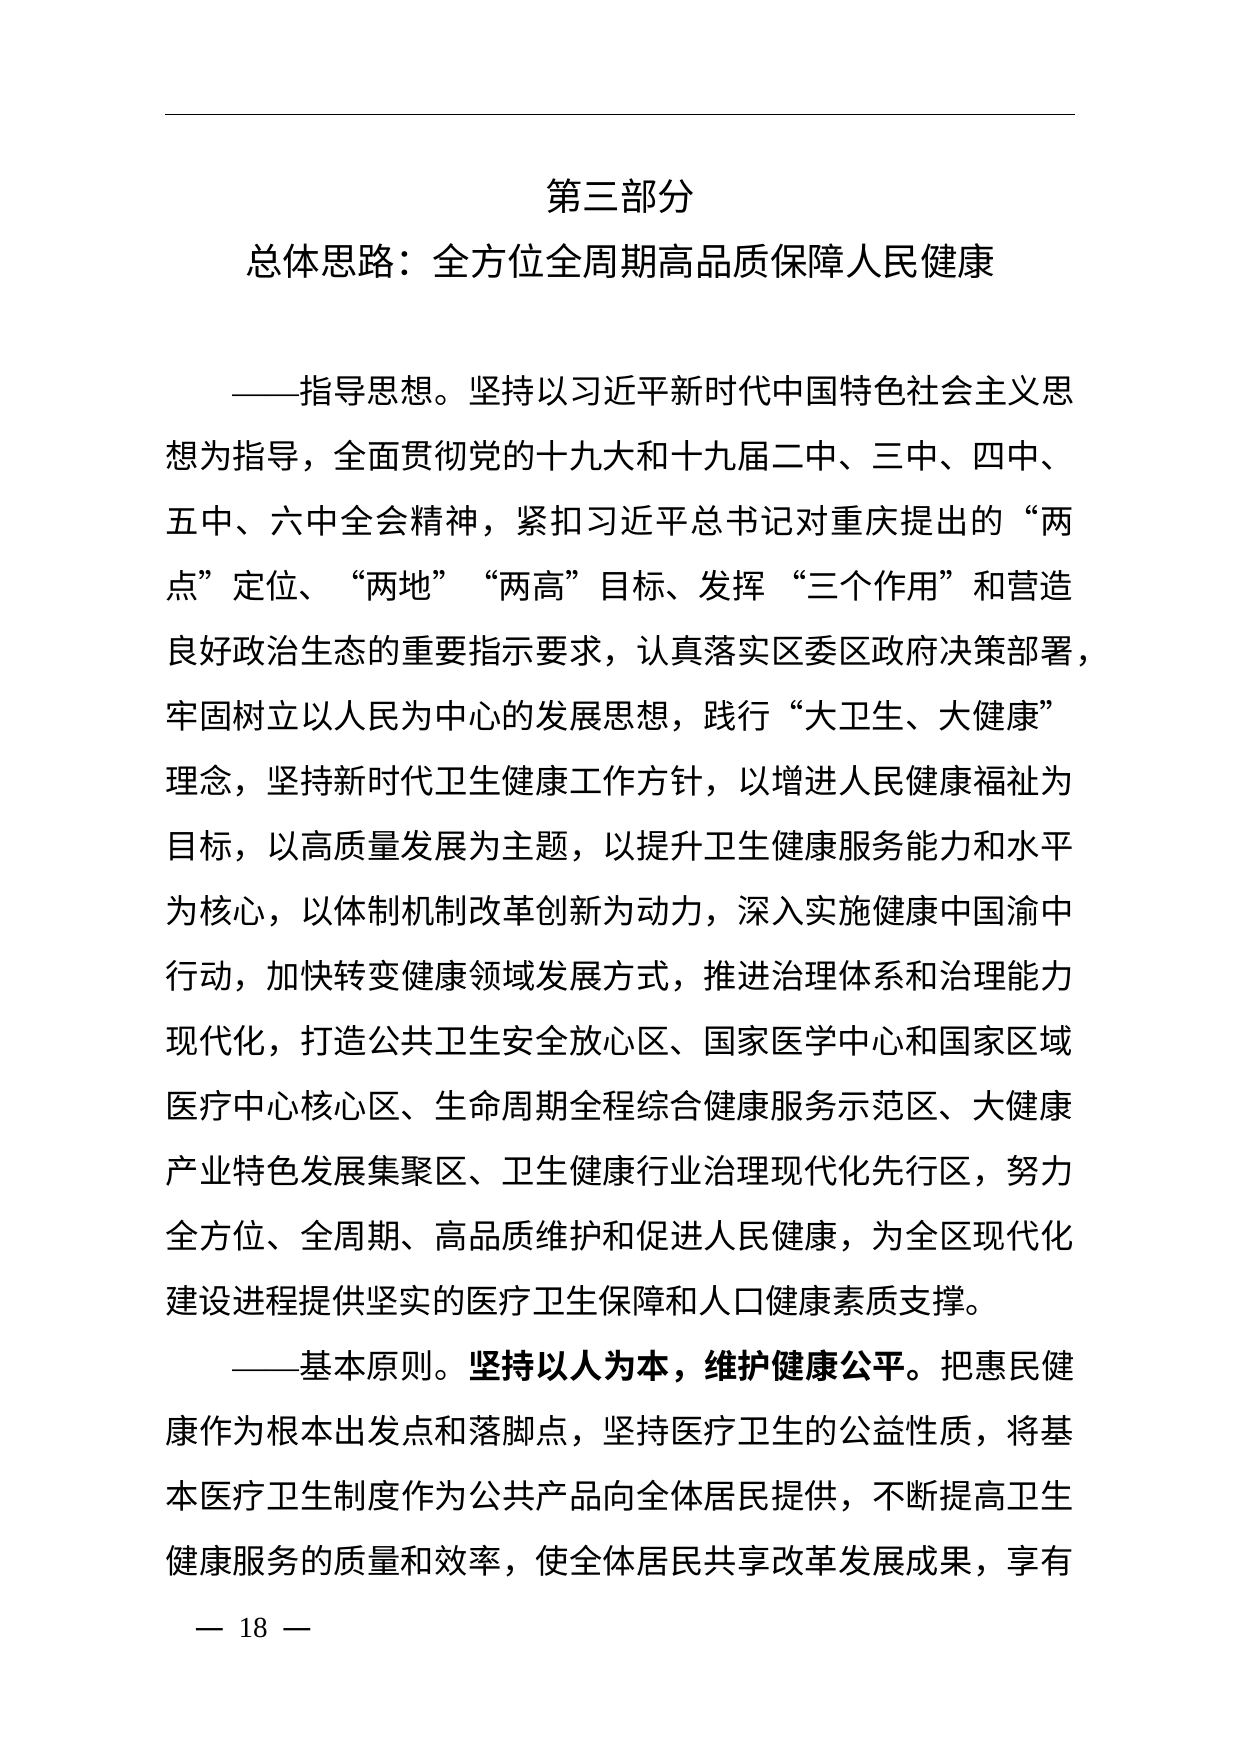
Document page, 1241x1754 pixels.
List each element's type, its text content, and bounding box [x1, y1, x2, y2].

text ——指导思想。坚持以习近平新时代中国特色社会主义思想为指导，全面贯彻党的十九大和十九届二中、三中、四中、五中、六中全会精神，紧扣习近平总书记对重庆提出的“两点”定位、“两地”“两高”目标、发挥 “三个作用”和营造良好政治生态的重要指示要求，认真落实区委区政府决策部署，牢固树立以人民为中心的发展思想，践行“大卫生、大健康”理念，坚持新时代卫生健康工作方针，以增进人民健康福祉为目标，以高质量发展为主题，以提升卫生健康服务能力和水平为核心，以体制机制改革创新为动力，深入实施健康中国渝中行动，加快转变健康领域发展方式，推进治理体系和治理能力现代化，打造公共卫生安全放心区、国家医学中心和国家区域医疗中心核心区、生命周期全程综合健康服务示范区、大健康产业特色发展集聚区、卫生健康行业治理现代化先行区，努力全方位、全周期、高品质维护和促进人民健康，为全区现代化建设进程提供坚实的医疗卫生保障和人口健康素质支撑。 [165, 357, 1075, 1332]
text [165, 1332, 1075, 1592]
text 第三部分 [165, 162, 1075, 227]
text 总体思路：全方位全周期高品质保障人民健康 [165, 227, 1075, 292]
